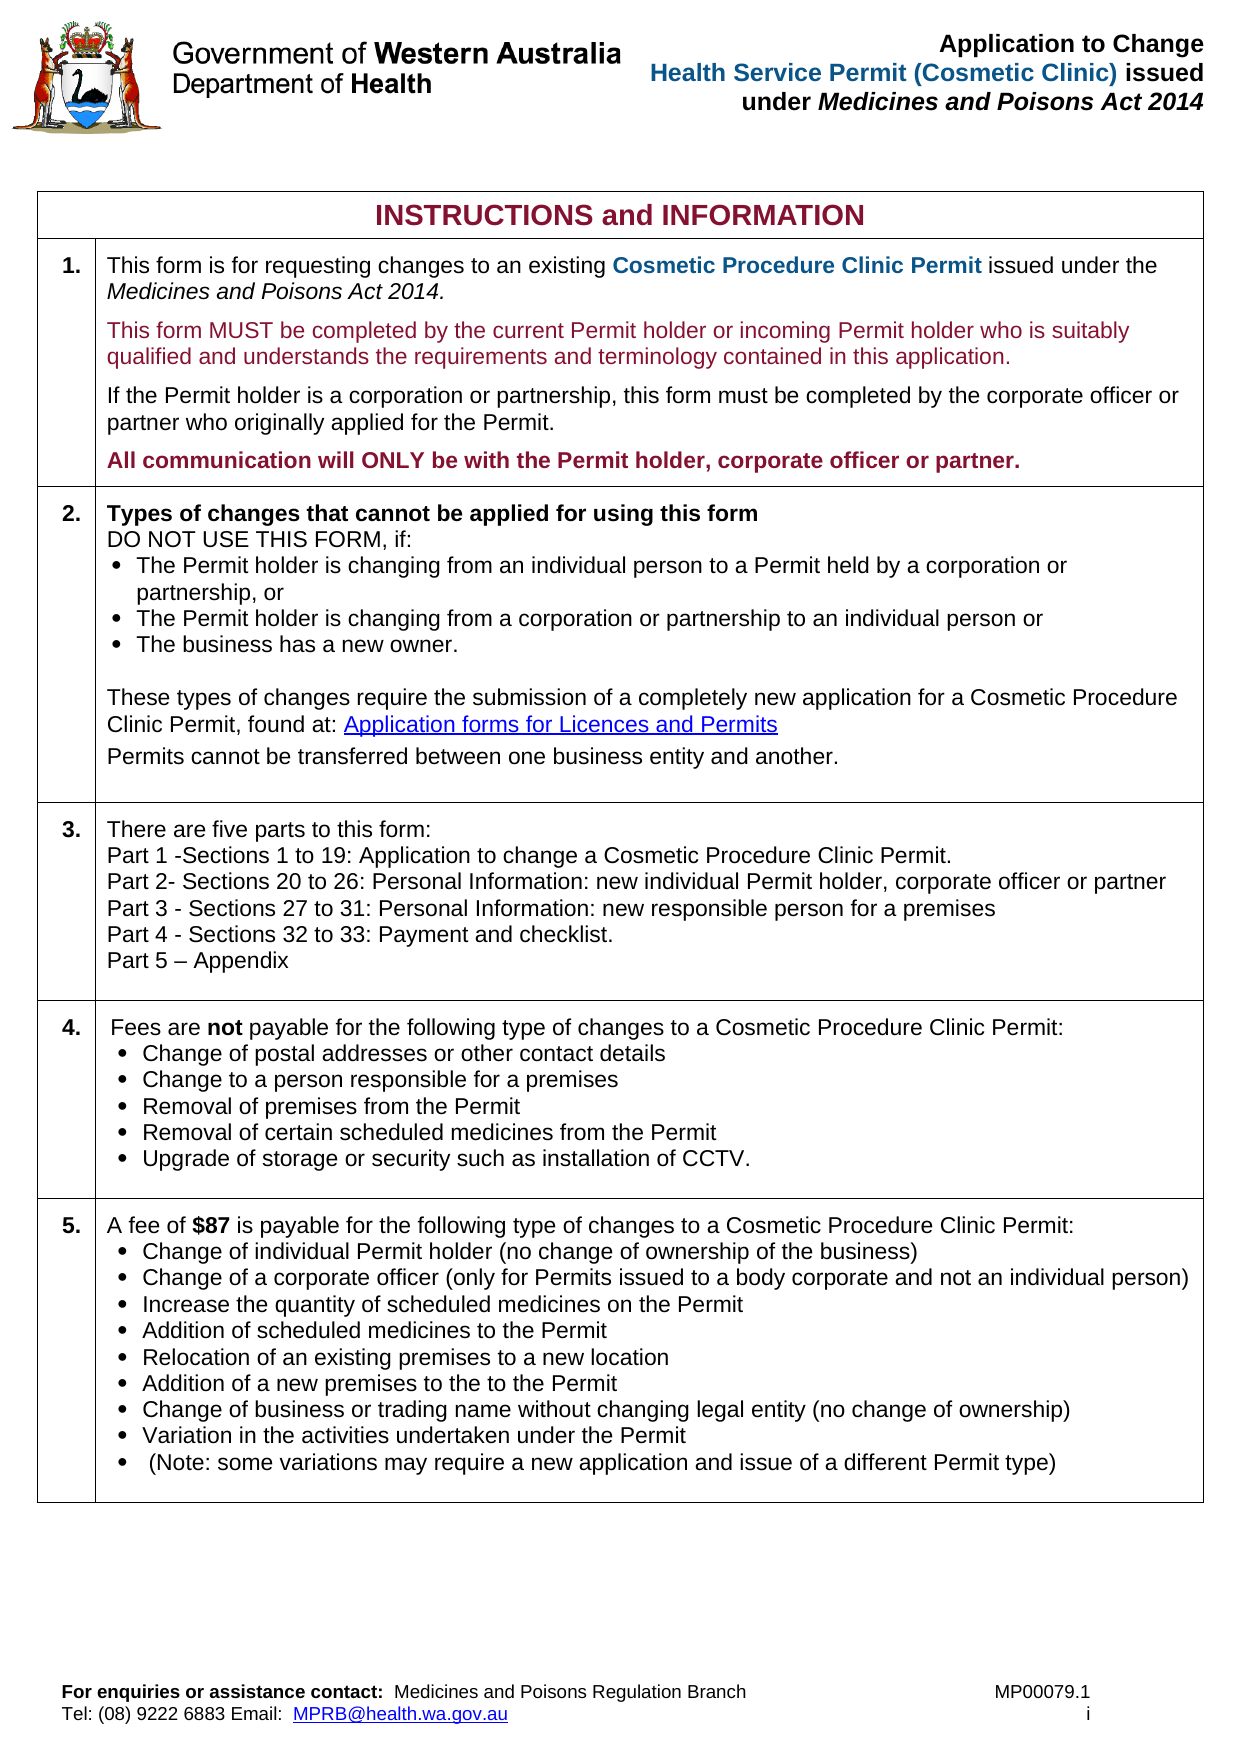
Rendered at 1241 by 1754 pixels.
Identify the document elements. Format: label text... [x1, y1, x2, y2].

table_cell There are five parts to this form: Part 1 -Sections 1 to 19: Application to change a Cosmetic Procedure Clinic Permit. Part 2- Sections 20 to 26: Personal Information: new individual Permit holder, corporate officer or partner Part 3 - Sections 27 to 31: Personal Information: new responsible person for a premises Part 4 - Sections 32 to 33: Payment and checklist. Part 5 – Appendix [96, 803, 1203, 1000]
table_cell [38, 487, 95, 802]
table_cell [38, 1199, 95, 1502]
table_cell [38, 1001, 95, 1198]
table_cell This form is for requesting changes to an existing Cosmetic Procedure Clinic Permit issued under the Medicines and Poisons Act 2014. This form MUST be completed by the current Permit holder or incoming Permit holder who is suitably qualified and understands the requirements and terminology contained in this application. If the Permit holder is a corporation or partnership, this form must be completed by the corporate officer or partner who originally applied for the Permit. All communication will ONLY be with the Permit holder, corporate officer or partner. [96, 239, 1203, 486]
table_cell [38, 239, 95, 486]
picture [11, 21, 621, 134]
table_cell [38, 803, 95, 1000]
table_header INSTRUCTIONS and INFORMATION [38, 192, 1203, 238]
table_cell A fee of $87 is payable for the following type of changes to a Cosmetic Procedure Clinic Permit: Change of individual Permit holder (no change of ownership of the business) Change of a corporate officer (only for Permits issued to a body corporate and not an individual person) Increase the quantity of scheduled medicines on the Permit Addition of scheduled medicines to the Permit Relocation of an existing premises to a new location Addition of a new premises to the to the Permit Change of business or trading name without changing legal entity (no change of ownership) Variation in the activities undertaken under the Permit (Note: some variations may require a new application and issue of a different Permit type) [96, 1199, 1203, 1502]
table_cell Fees are not payable for the following type of changes to a Cosmetic Procedure Clinic Permit: Change of postal addresses or other contact details Change to a person responsible for a premises Removal of premises from the Permit Removal of certain scheduled medicines from the Permit Upgrade of storage or security such as installation of CCTV. [96, 1001, 1203, 1198]
table_cell Types of changes that cannot be applied for using this form DO NOT USE THIS FORM, if: The Permit holder is changing from an individual person to a Permit held by a corporation or partnership, or The Permit holder is changing from a corporation or partnership to an individual person or The business has a new owner. These types of changes require the submission of a completely new application for a Cosmetic Procedure Clinic Permit, found at: Application forms for Licences and Permits Permits cannot be transferred between one business entity and another. [96, 487, 1203, 802]
